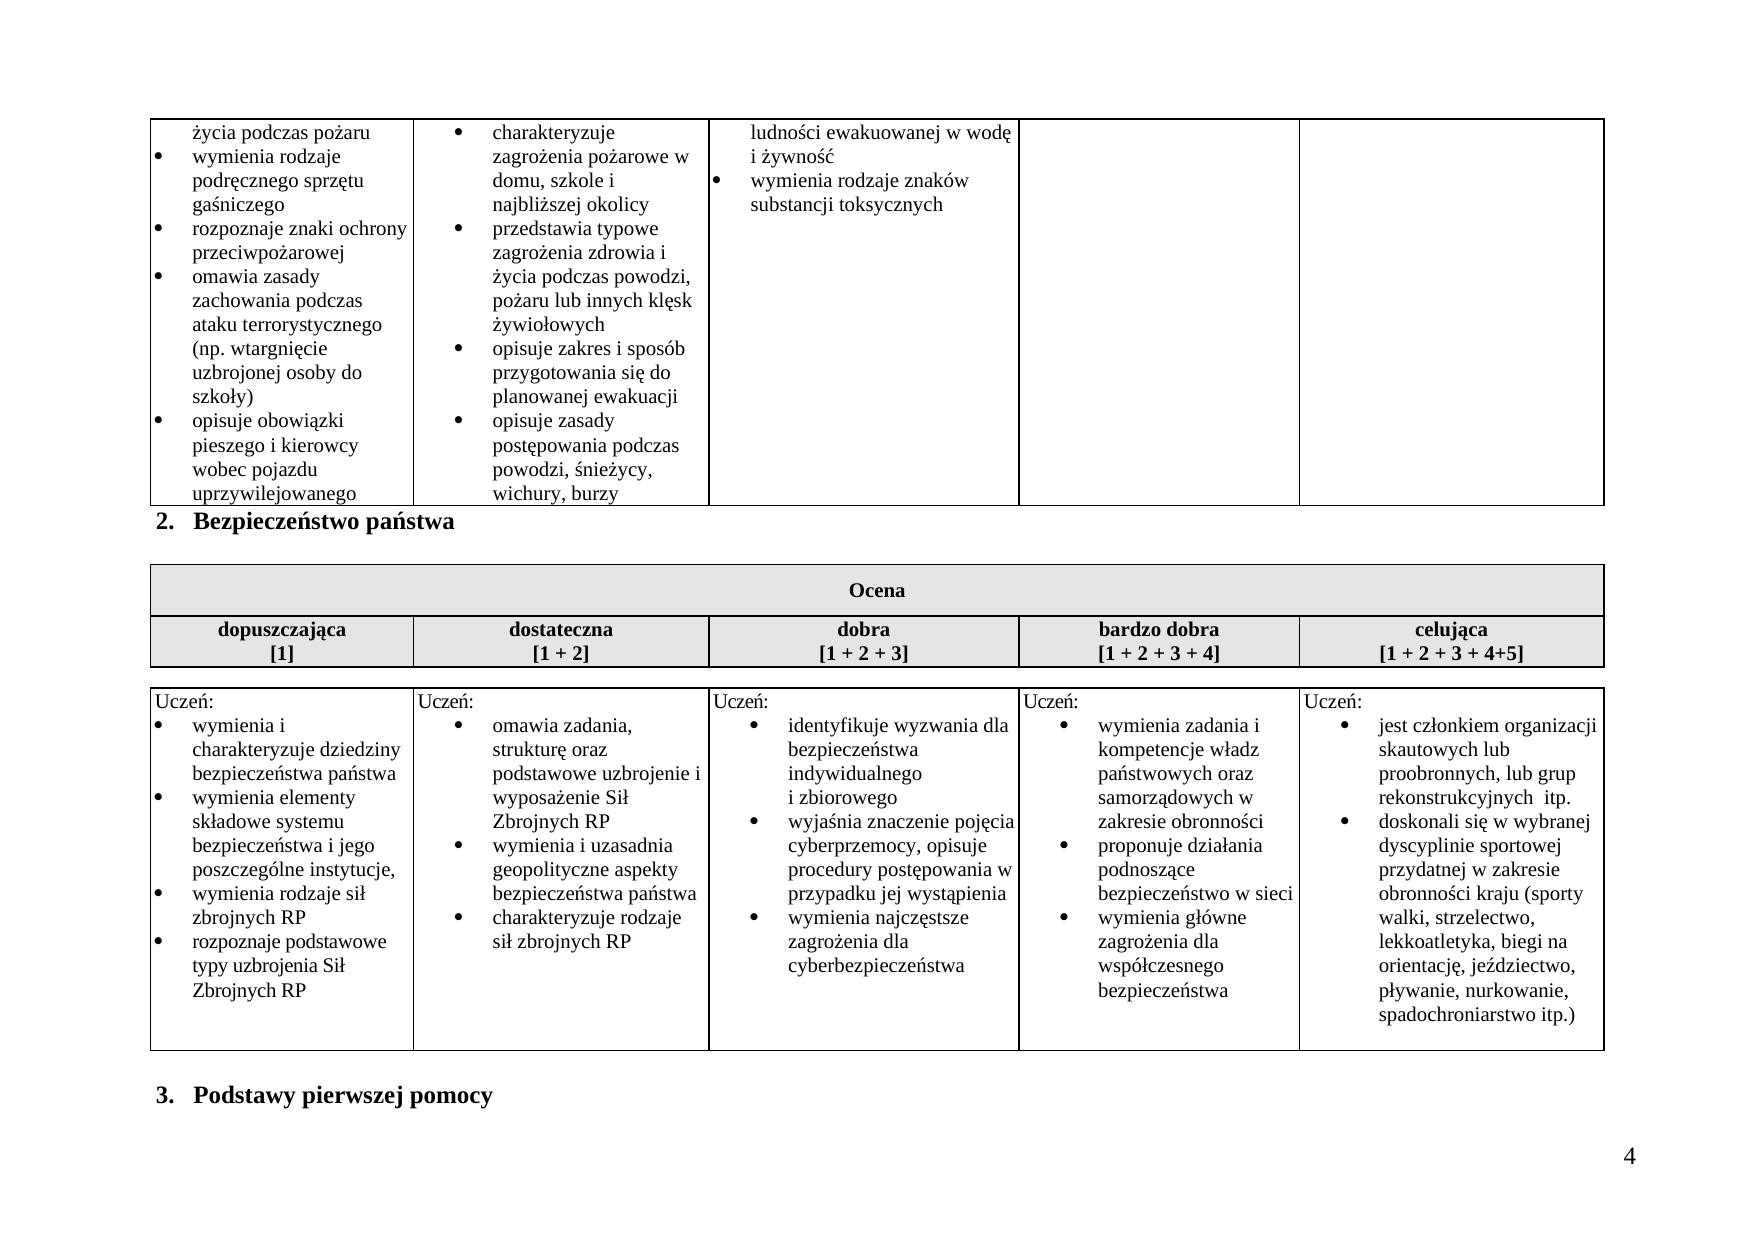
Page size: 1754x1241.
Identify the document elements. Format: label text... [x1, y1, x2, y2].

table_cell dostateczna [1 + 2] [414, 617, 708, 666]
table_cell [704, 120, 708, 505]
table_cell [414, 120, 455, 505]
table_header Uczeń: wymienia zadania i kompetencje władz państwowych oraz samorządowych w zakresie obronności proponuje działania podnoszące bezpieczeństwo w sieci wymienia główne zagrożenia dla współczesnego bezpieczeństwa [1020, 689, 1060, 1050]
table_cell dobra [1 + 2 + 3] [710, 617, 1018, 666]
table_header Uczeń: wymienia i charakteryzuje dziedziny bezpieczeństwa państwa wymienia elementy składowe systemu bezpieczeństwa i jego poszczególne instytucje, wymienia rodzaje sił zbrojnych RP rozpoznaje podstawowe typy uzbrojenia Sił Zbrojnych RP [151, 689, 413, 1050]
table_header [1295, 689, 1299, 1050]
table_header Uczeń: jest członkiem organizacji skautowych lub proobronnych, lub grup rekonstrukcyjnych itp. doskonali się w wybranej dyscyplinie sportowej przydatnej w zakresie obronności kraju (sporty walki, strzelectwo, lekkoatletyka, biegi na orientację, jeździectwo, pływanie, nurkowanie, spadochroniarstwo itp.) [1300, 689, 1603, 1050]
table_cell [1300, 120, 1603, 505]
table_header Ocena [151, 565, 1603, 615]
list Podstawy pierwszej pomocy [156, 1080, 1636, 1109]
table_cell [710, 120, 1018, 505]
table_cell celująca [1 + 2 + 3 + 4+5] [1300, 617, 1603, 666]
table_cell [1020, 120, 1299, 505]
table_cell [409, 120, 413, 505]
table_cell bardzo dobra [1 + 2 + 3 + 4] [1020, 617, 1299, 666]
table_header Uczeń: identyfikuje wyzwania dla bezpieczeństwa indywidualnego i zbiorowego wyjaśnia znaczenie pojęcia cyberprzemocy, opisuje procedury postępowania w przypadku jej wystąpienia wymienia najczęstsze zagrożenia dla cyberbezpieczeństwa [710, 689, 1018, 1050]
table_cell dopuszczająca [1] [151, 617, 413, 666]
list Bezpieczeństwo państwa [156, 506, 1636, 535]
table_header Uczeń: omawia zadania, strukturę oraz podstawowe uzbrojenie i wyposażenie Sił Zbrojnych RP wymienia i uzasadnia geopolityczne aspekty bezpieczeństwa państwa charakteryzuje rodzaje sił zbrojnych RP [414, 689, 708, 1050]
